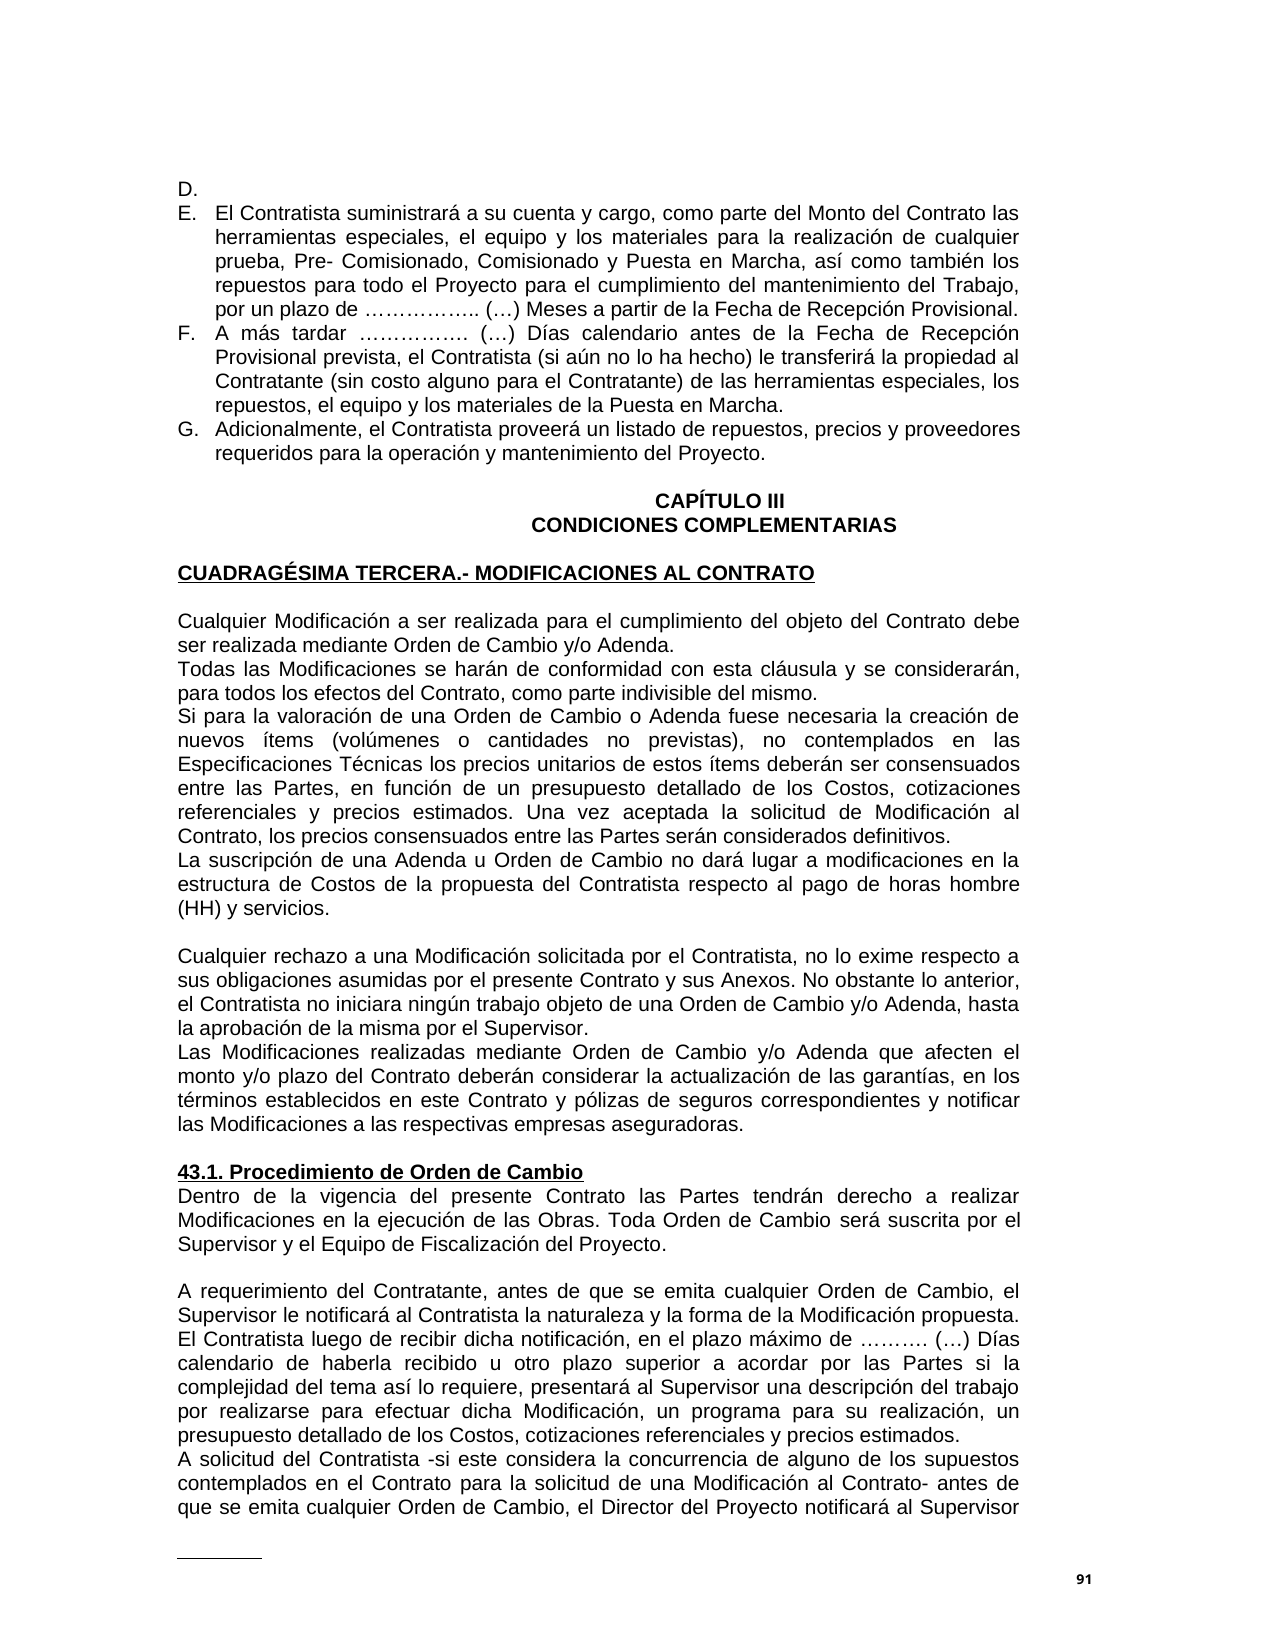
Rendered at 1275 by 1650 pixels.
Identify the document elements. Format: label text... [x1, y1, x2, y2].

subtitle Adicionalmente, el Contratista proveerá un listado de repuestos, precios y proveedores requeridos para la operación y mantenimiento del Proyecto. [177, 417, 1021, 465]
text CONDICIONES COMPLEMENTARIAS [177, 513, 1021, 537]
text A requerimiento del Contratante, antes de que se emita cualquier Orden de Cambio, el Supervisor le notificará al Contratista la naturaleza y la forma de la Modificación propuesta. El Contratista luego de recibir dicha notificación, en el plazo máximo de ………. (…) Días calendario de haberla recibido u otro plazo superior a acordar por las Partes si la complejidad del tema así lo requiere, presentará al Supervisor una descripción del trabajo por realizarse para efectuar dicha Modificación, un programa para su realización, un presupuesto detallado de los Costos, cotizaciones referenciales y precios estimados. [177, 1279, 1021, 1447]
subtitle A más tardar ……………. (…) Días calendario antes de la Fecha de Recepción Provisional prevista, el Contratista (si aún no lo ha hecho) le transferirá la propiedad al Contratante (sin costo alguno para el Contratante) de las herramientas especiales, los repuestos, el equipo y los materiales de la Puesta en Marcha. [177, 321, 1021, 417]
subtitle El Contratista suministrará a su cuenta y cargo, como parte del Monto del Contrato las herramientas especiales, el equipo y los materiales para la realización de cualquier prueba, Pre- Comisionado, Comisionado y Puesta en Marcha, así como también los repuestos para todo el Proyecto para el cumplimiento del mantenimiento del Trabajo, por un plazo de …………….. (…) Meses a partir de la Fecha de Recepción Provisional. [177, 201, 1021, 321]
text Si para la valoración de una Orden de Cambio o Adenda fuese necesaria la creación de nuevos ítems (volúmenes o cantidades no previstas), no contemplados en las Especificaciones Técnicas los precios unitarios de estos ítems deberán ser consensuados entre las Partes, en función de un presupuesto detallado de los Costos, cotizaciones referenciales y precios estimados. Una vez aceptada la solicitud de Modificación al Contrato, los precios consensuados entre las Partes serán considerados definitivos. [177, 704, 1021, 848]
text CUADRAGÉSIMA TERCERA.- MODIFICACIONES AL CONTRATO [177, 561, 1021, 584]
text Cualquier rechazo a una Modificación solicitada por el Contratista, no lo exime respecto a sus obligaciones asumidas por el presente Contrato y sus Anexos. No obstante lo anterior, el Contratista no iniciara ningún trabajo objeto de una Orden de Cambio y/o Adenda, hasta la aprobación de la misma por el Supervisor. [177, 944, 1021, 1040]
text La suscripción de una Adenda u Orden de Cambio no dará lugar a modificaciones en la estructura de Costos de la propuesta del Contratista respecto al pago de horas hombre (HH) y servicios. [177, 848, 1021, 920]
text 43.1. Procedimiento de Orden de Cambio [177, 1159, 1021, 1183]
text CAPÍTULO III [177, 489, 1021, 513]
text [177, 1447, 1021, 1519]
text Cualquier Modificación a ser realizada para el cumplimiento del objeto del Contrato debe ser realizada mediante Orden de Cambio y/o Adenda. [177, 608, 1021, 656]
text Las Modificaciones realizadas mediante Orden de Cambio y/o Adenda que afecten el monto y/o plazo del Contrato deberán considerar la actualización de las garantías, en los términos establecidos en este Contrato y pólizas de seguros correspondientes y notificar las Modificaciones a las respectivas empresas aseguradoras. [177, 1040, 1021, 1136]
text Dentro de la vigencia del presente Contrato las Partes tendrán derecho a realizar Modificaciones en la ejecución de las Obras. Toda Orden de Cambio será suscrita por el Supervisor y el Equipo de Fiscalización del Proyecto. [177, 1183, 1021, 1255]
text Todas las Modificaciones se harán de conformidad con esta cláusula y se considerarán, para todos los efectos del Contrato, como parte indivisible del mismo. [177, 656, 1021, 704]
